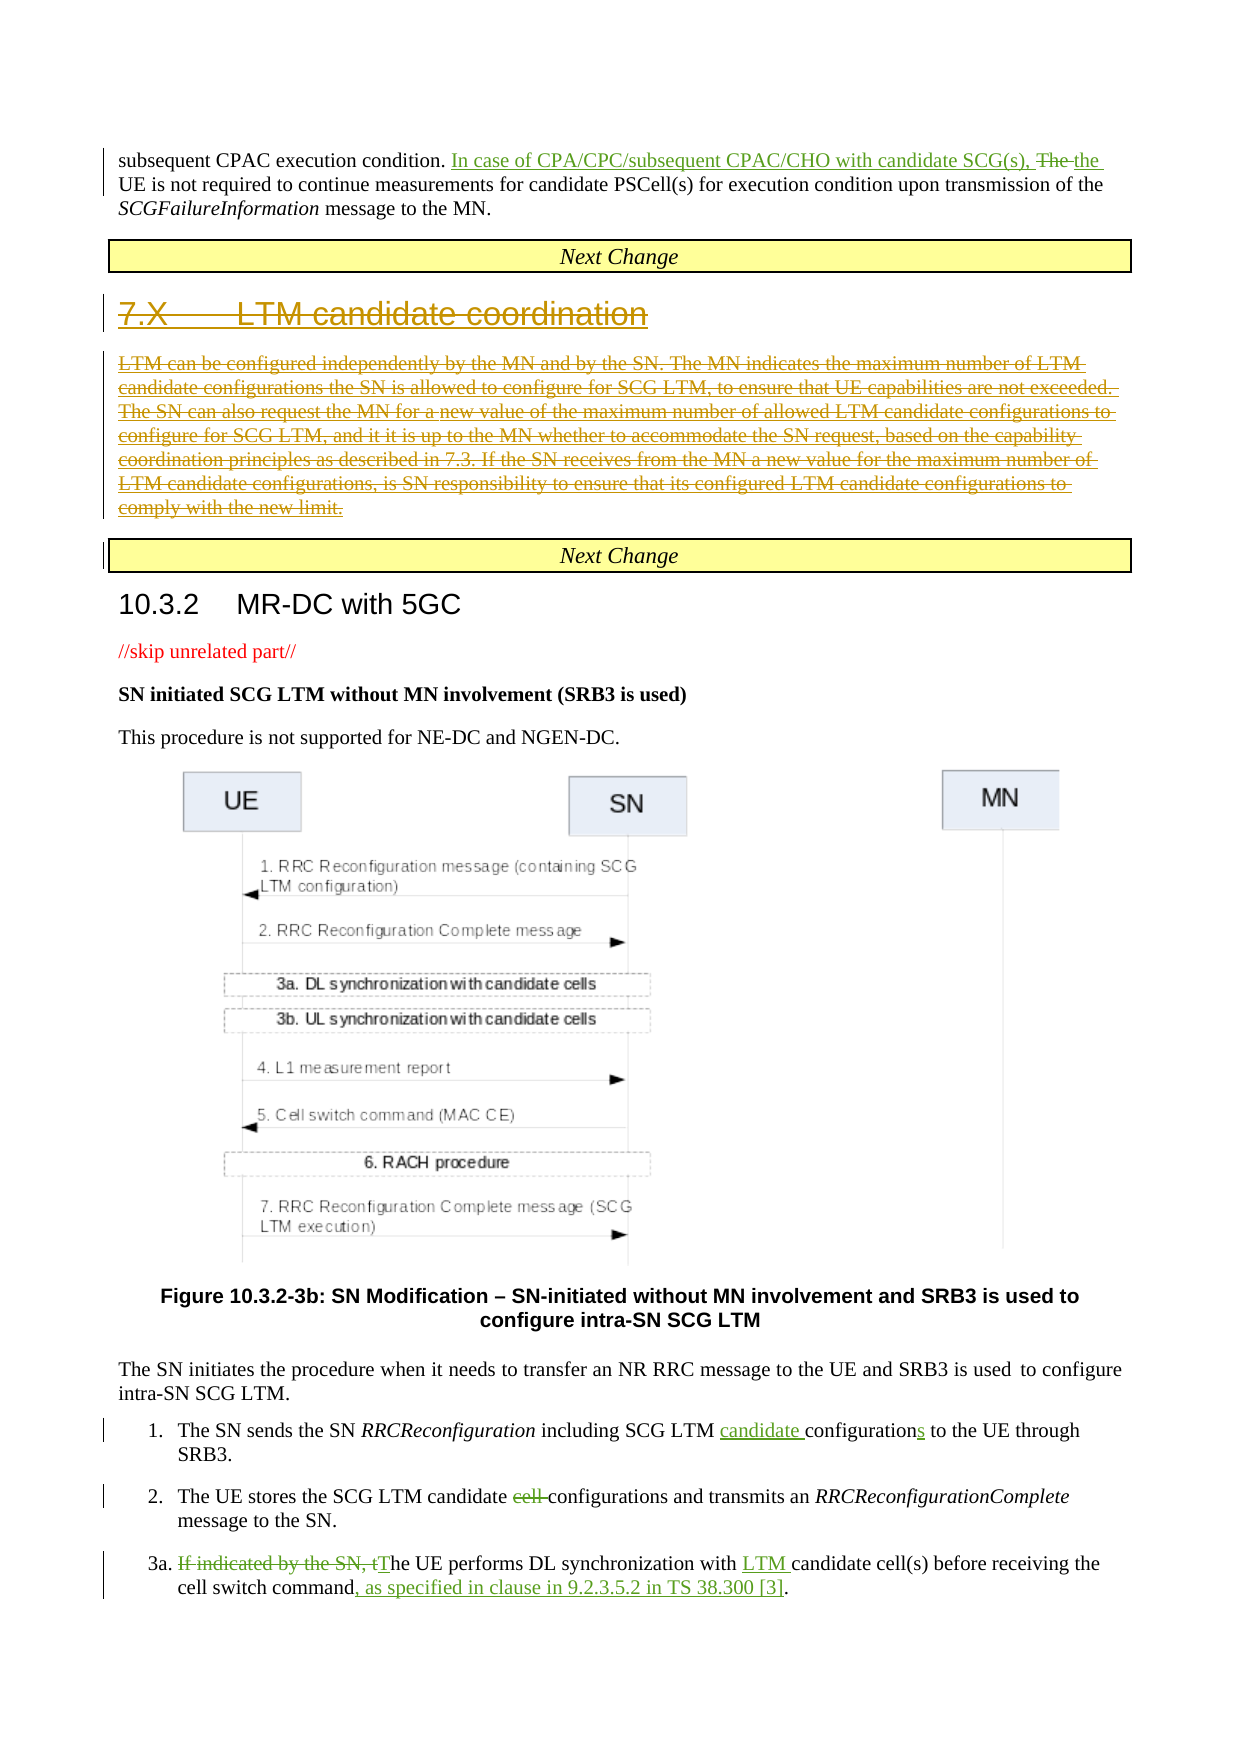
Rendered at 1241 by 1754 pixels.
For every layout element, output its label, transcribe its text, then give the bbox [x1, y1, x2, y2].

text SN initiated SCG LTM without MN involvement (SRB3 is used) [118, 682, 1122, 706]
text //skip unrelated part// [118, 639, 1122, 663]
text Figure 10.3.2-3b: SN Modification – SN-initiated without MN involvement and SRB3 is used to configure intra-SN SCG LTM [118, 1284, 1122, 1332]
text The SN initiates the procedure when it needs to transfer an NR RRC message to the UE and SRB3 is used to configure intra-SN SCG LTM. [118, 1357, 1122, 1405]
text 1. The SN sends the SN RRCReconfiguration including SCG LTM configuration to the UE through SRB3. [148, 1417, 1122, 1466]
text 3a. he UE performs DL synchronization with candidate cell(s) before receiving the cell switch command. [148, 1551, 1122, 1599]
text Next Change [110, 241, 1130, 271]
text 2. The UE stores the SCG LTM candidate configurations and transmits an RRCReconfigurationComplete message to the SN. [148, 1484, 1122, 1532]
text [118, 148, 1122, 220]
subtitle 10.3.2 MR-DC with 5GC [118, 587, 1122, 620]
text This procedure is not supported for NE-DC and NGEN-DC. [118, 725, 1122, 749]
text Next Change [110, 540, 1130, 571]
